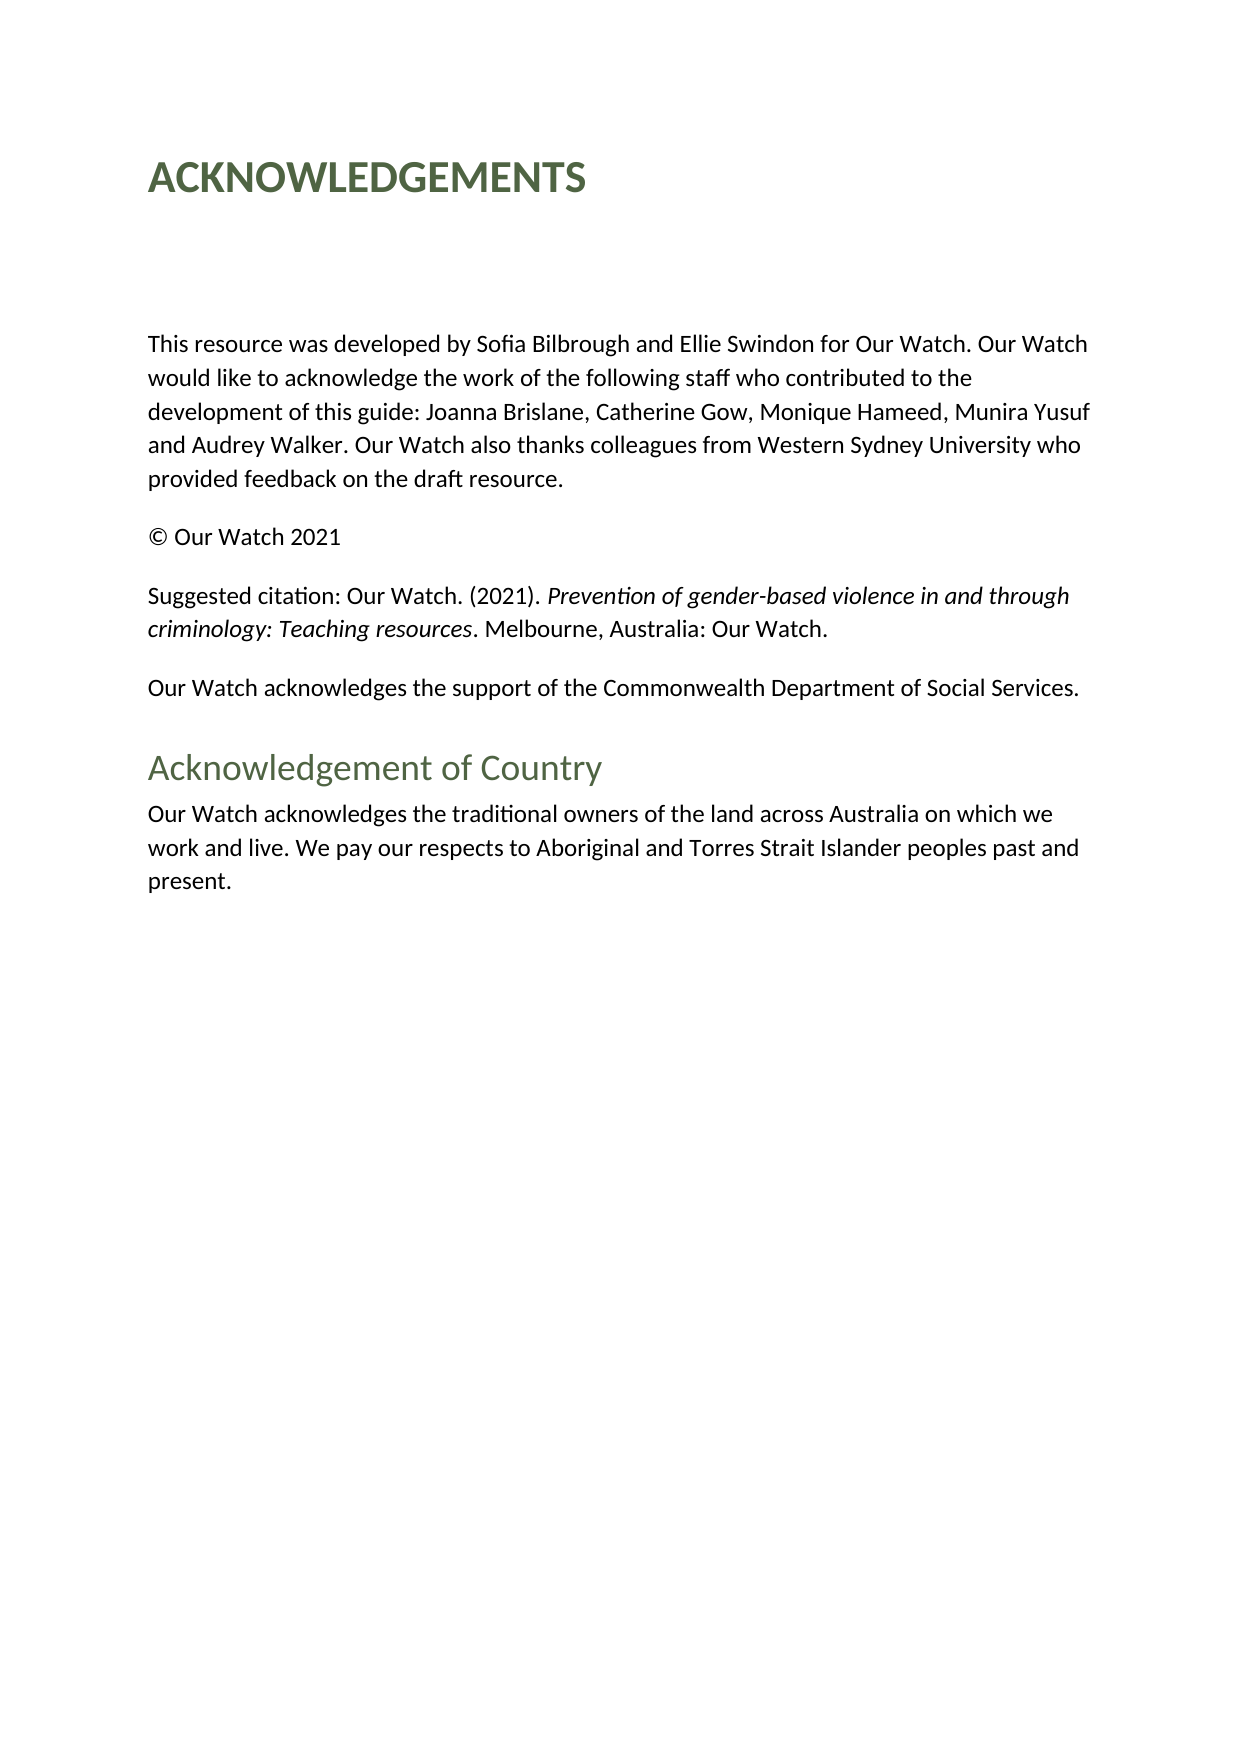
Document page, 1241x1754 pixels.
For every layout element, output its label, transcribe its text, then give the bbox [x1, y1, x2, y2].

text This resource was developed by Sofia Bilbrough and Ellie Swindon for Our Watch. Our Watch would like to acknowledge the work of the following staff who contributed to the development of this guide: Joanna Brislane, Catherine Gow, Monique Hameed, Munira Yusuf and Audrey Walker. Our Watch also thanks colleagues from Western Sydney University who provided feedback on the draft resource. [148, 329, 1092, 493]
text © Our Watch 2021 [148, 521, 1092, 552]
text Our Watch acknowledges the traditional owners of the land across Australia on which we work and live. We pay our respects to Aboriginal and Torres Strait Islander peoples past and present. [148, 798, 1092, 896]
text Our Watch acknowledges the support of the Commonwealth Department of Social Services. [148, 672, 1092, 702]
subtitle Acknowledgement of Country [148, 744, 1092, 790]
text Suggested citation: Our Watch. (2021). Prevention of gender-based violence in and through criminology: Teaching resources. Melbourne, Australia: Our Watch. [148, 580, 1092, 644]
subtitle Acknowledgements [148, 148, 1092, 204]
